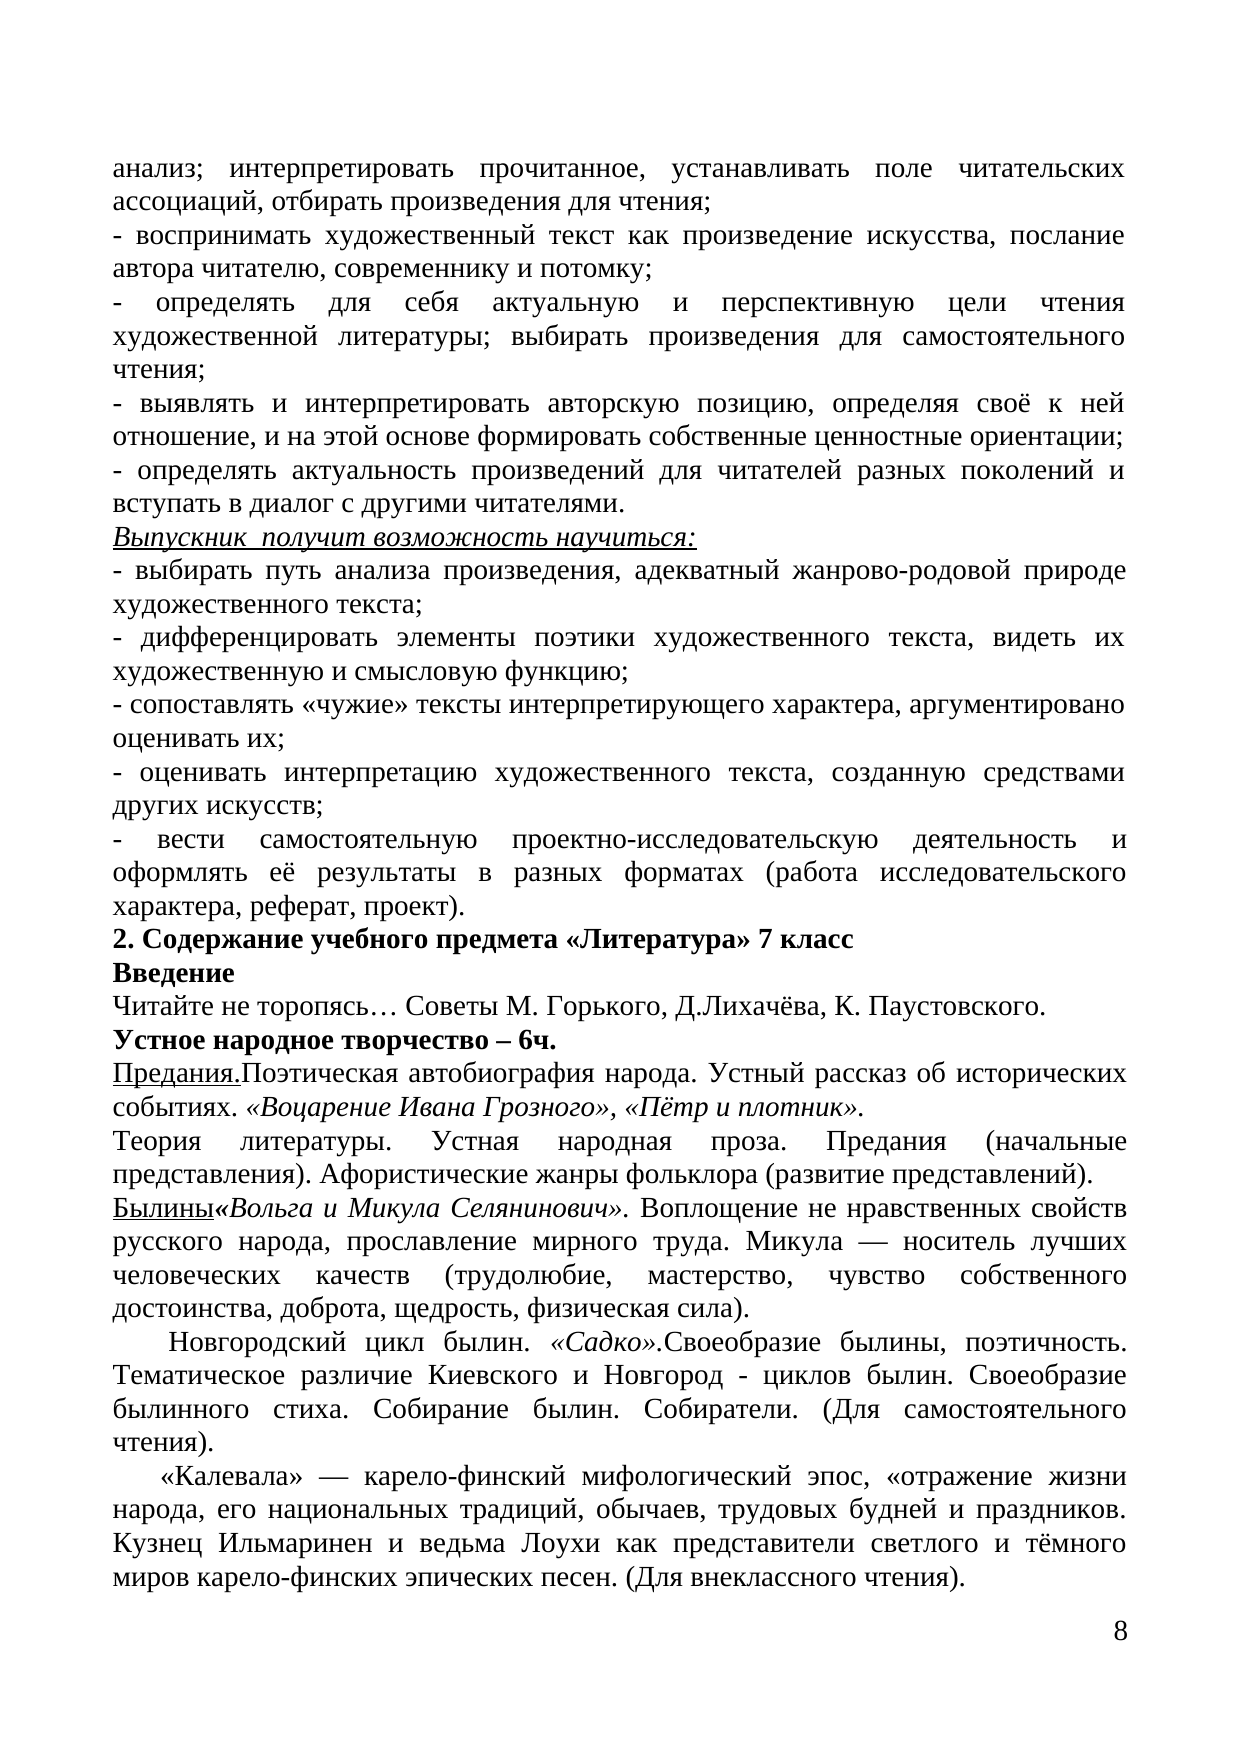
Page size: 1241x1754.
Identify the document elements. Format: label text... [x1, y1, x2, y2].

text - сопоставлять «чужие» тексты интерпретирующего характера, аргументировано оценивать их; [112, 687, 1126, 754]
text Новгородский цикл былин. «Садко».Своеобразие былины, поэтичность. Тематическое различие Киевского и Новгород - циклов былин. Своеобразие былинного стиха. Собирание былин. Собиратели. (Для самостоятельного чтения). [112, 1324, 1128, 1458]
text Читайте не торопясь… Советы М. Горького, Д.Лихачёва, К. Паустовского. [112, 988, 1128, 1022]
text - определять актуальность произведений для читателей разных поколений и вступать в диалог с другими читателями. [112, 452, 1126, 519]
text - воспринимать художественный текст как произведение искусства, послание автора читателю, современнику и потомку; [112, 217, 1126, 284]
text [112, 150, 1126, 217]
text Теория литературы. Устная народная проза. Предания (начальные представления). Афористические жанры фольклора (развитие представлений). [112, 1123, 1128, 1190]
text Устное народное творчество – 6ч. [112, 1022, 1128, 1056]
text Выпускник получит возможность научиться: [112, 519, 1128, 552]
text Былины«Вольга и Микула Селянинович». Воплощение не нравственных свойств русского народа, прославление мирного труда. Микула — носитель лучших человеческих качеств (трудолюбие, мастерство, чувство собственного достоинства, доброта, щедрость, физическая сила). [112, 1190, 1128, 1324]
text «Калевала» — карело-финский мифологический эпос, «отражение жизни народа, его национальных традиций, обычаев, трудовых будней и праздников. Кузнец Ильмаринен и ведьма Лоухи как представители светлого и тёмного миров карело-финских эпических песен. (Для внеклассного чтения). [112, 1458, 1128, 1592]
text - определять для себя актуальную и перспективную цели чтения художественной литературы; выбирать произведения для самостоятельного чтения; [112, 284, 1126, 385]
text - выявлять и интерпретировать авторскую позицию, определяя своё к ней отношение, и на этой основе формировать собственные ценностные ориентации; [112, 385, 1126, 452]
text Введение [112, 955, 1128, 988]
text 2. Содержание учебного предмета «Литература» 7 класс [112, 921, 1128, 955]
text - дифференцировать элементы поэтики художественного текста, видеть их художественную и смысловую функцию; [112, 619, 1126, 687]
text - вести самостоятельную проектно-исследовательскую деятельность и оформлять её результаты в разных форматах (работа исследовательского характера, реферат, проект). [112, 821, 1128, 921]
text - оценивать интерпретацию художественного текста, созданную средствами других искусств; [112, 754, 1126, 821]
text - выбирать путь анализа произведения, адекватный жанрово-родовой природе художественного текста; [112, 552, 1128, 619]
text Предания.Поэтическая автобиография народа. Устный рассказ об исторических событиях. «Воцарение Ивана Грозного», «Пётр и плотник». [112, 1056, 1128, 1123]
